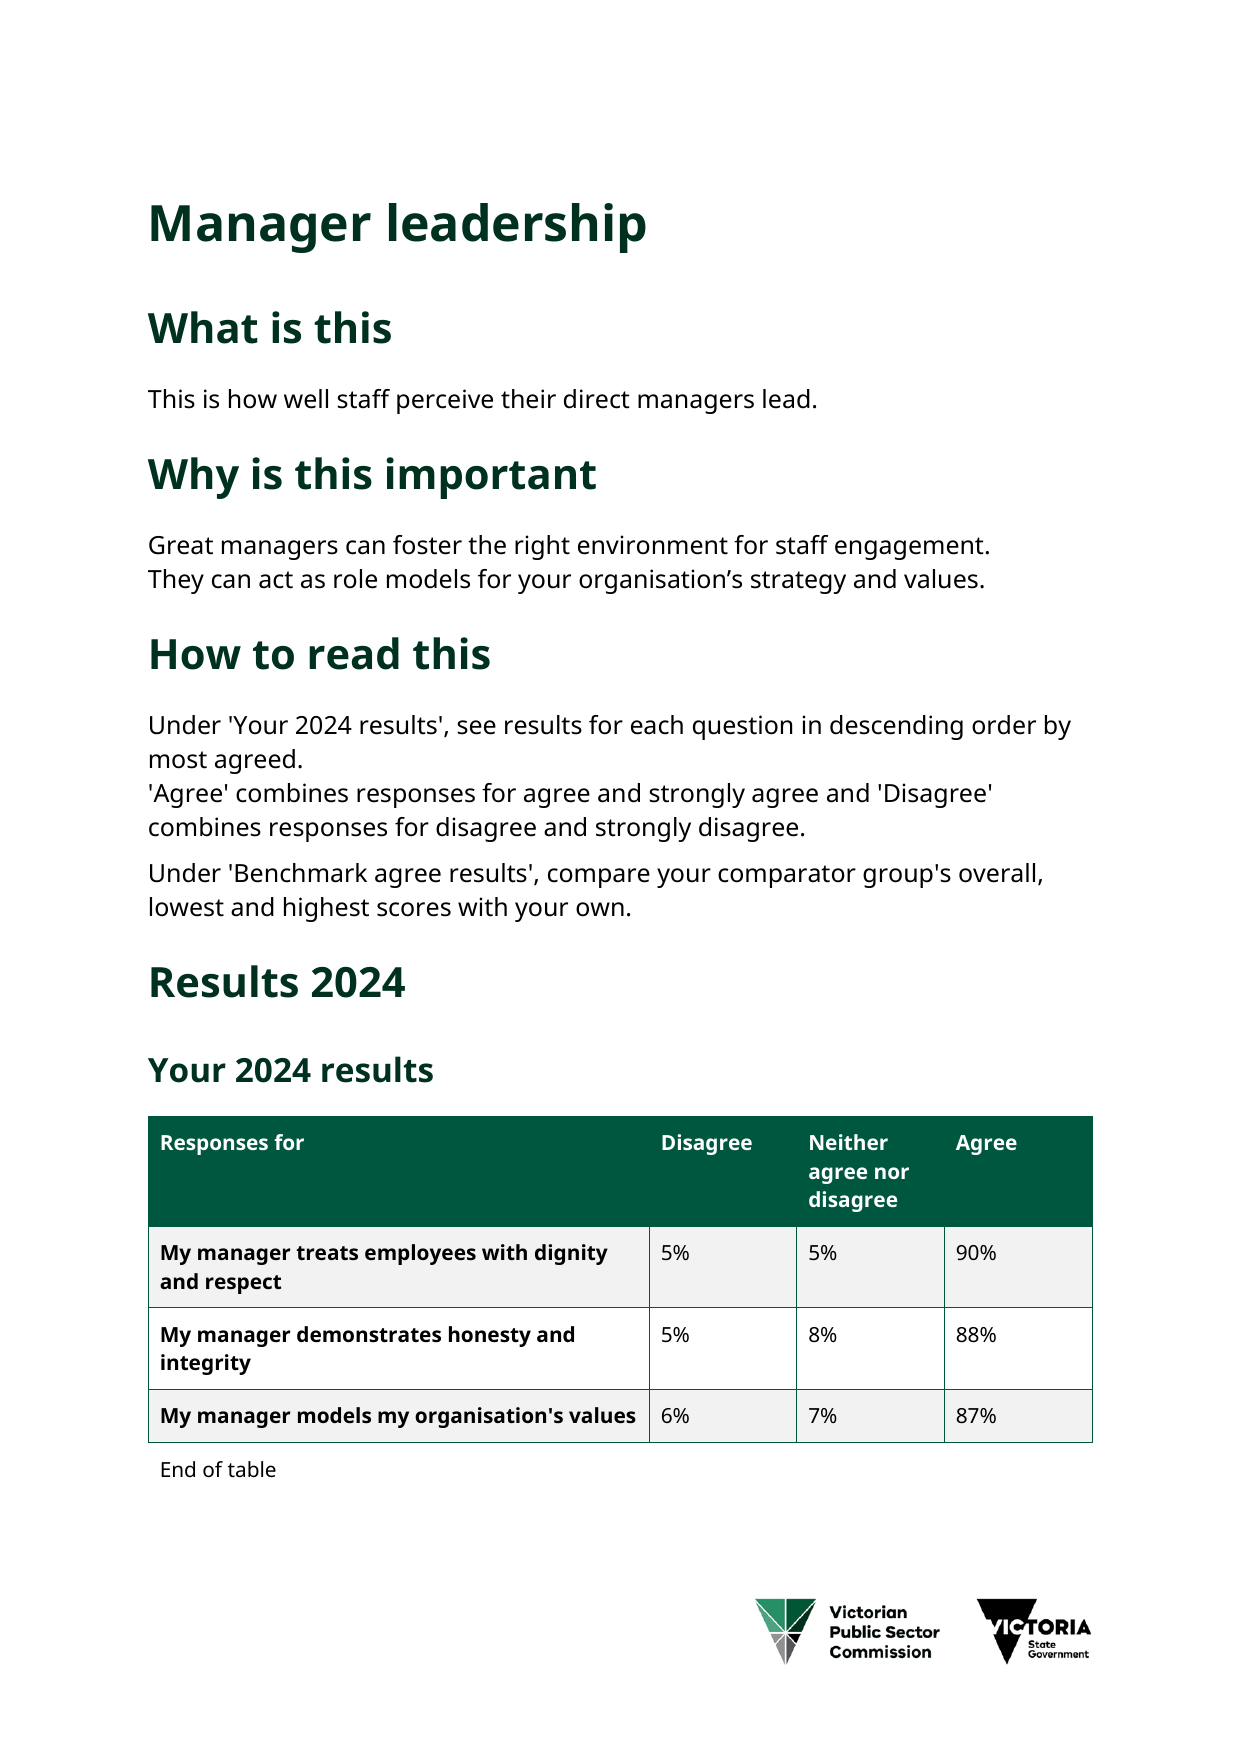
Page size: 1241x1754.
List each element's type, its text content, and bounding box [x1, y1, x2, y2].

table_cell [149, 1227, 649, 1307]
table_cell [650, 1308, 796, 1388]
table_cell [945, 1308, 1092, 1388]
text Great managers can foster the right environment for staff engagement. They can act as role models for your organisation’s strategy and values. [148, 527, 1092, 595]
subtitle Why is this important [148, 444, 1092, 501]
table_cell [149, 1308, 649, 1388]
subtitle Manager leadership [148, 188, 1092, 256]
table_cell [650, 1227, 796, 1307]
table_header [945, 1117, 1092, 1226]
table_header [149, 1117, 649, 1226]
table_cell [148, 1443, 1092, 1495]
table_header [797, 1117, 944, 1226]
subtitle Your 2024 results [148, 1046, 1092, 1092]
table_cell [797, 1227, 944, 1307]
subtitle Results 2024 [148, 953, 1092, 1010]
subtitle What is this [148, 299, 1092, 355]
subtitle How to read this [148, 624, 1092, 681]
text Under 'Benchmark agree results', compare your comparator group's overall, lowest and highest scores with your own. [148, 856, 1092, 924]
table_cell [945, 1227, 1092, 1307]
picture [754, 1598, 1093, 1666]
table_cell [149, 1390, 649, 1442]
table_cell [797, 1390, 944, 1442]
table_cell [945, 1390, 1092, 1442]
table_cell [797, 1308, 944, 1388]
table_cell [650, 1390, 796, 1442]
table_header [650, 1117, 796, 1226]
text This is how well staff perceive their direct managers lead. [148, 381, 1092, 415]
text Under 'Your 2024 results', see results for each question in descending order by most agreed. 'Agree' combines responses for agree and strongly agree and 'Disagree' combines responses for disagree and strongly disagree. [148, 707, 1092, 843]
